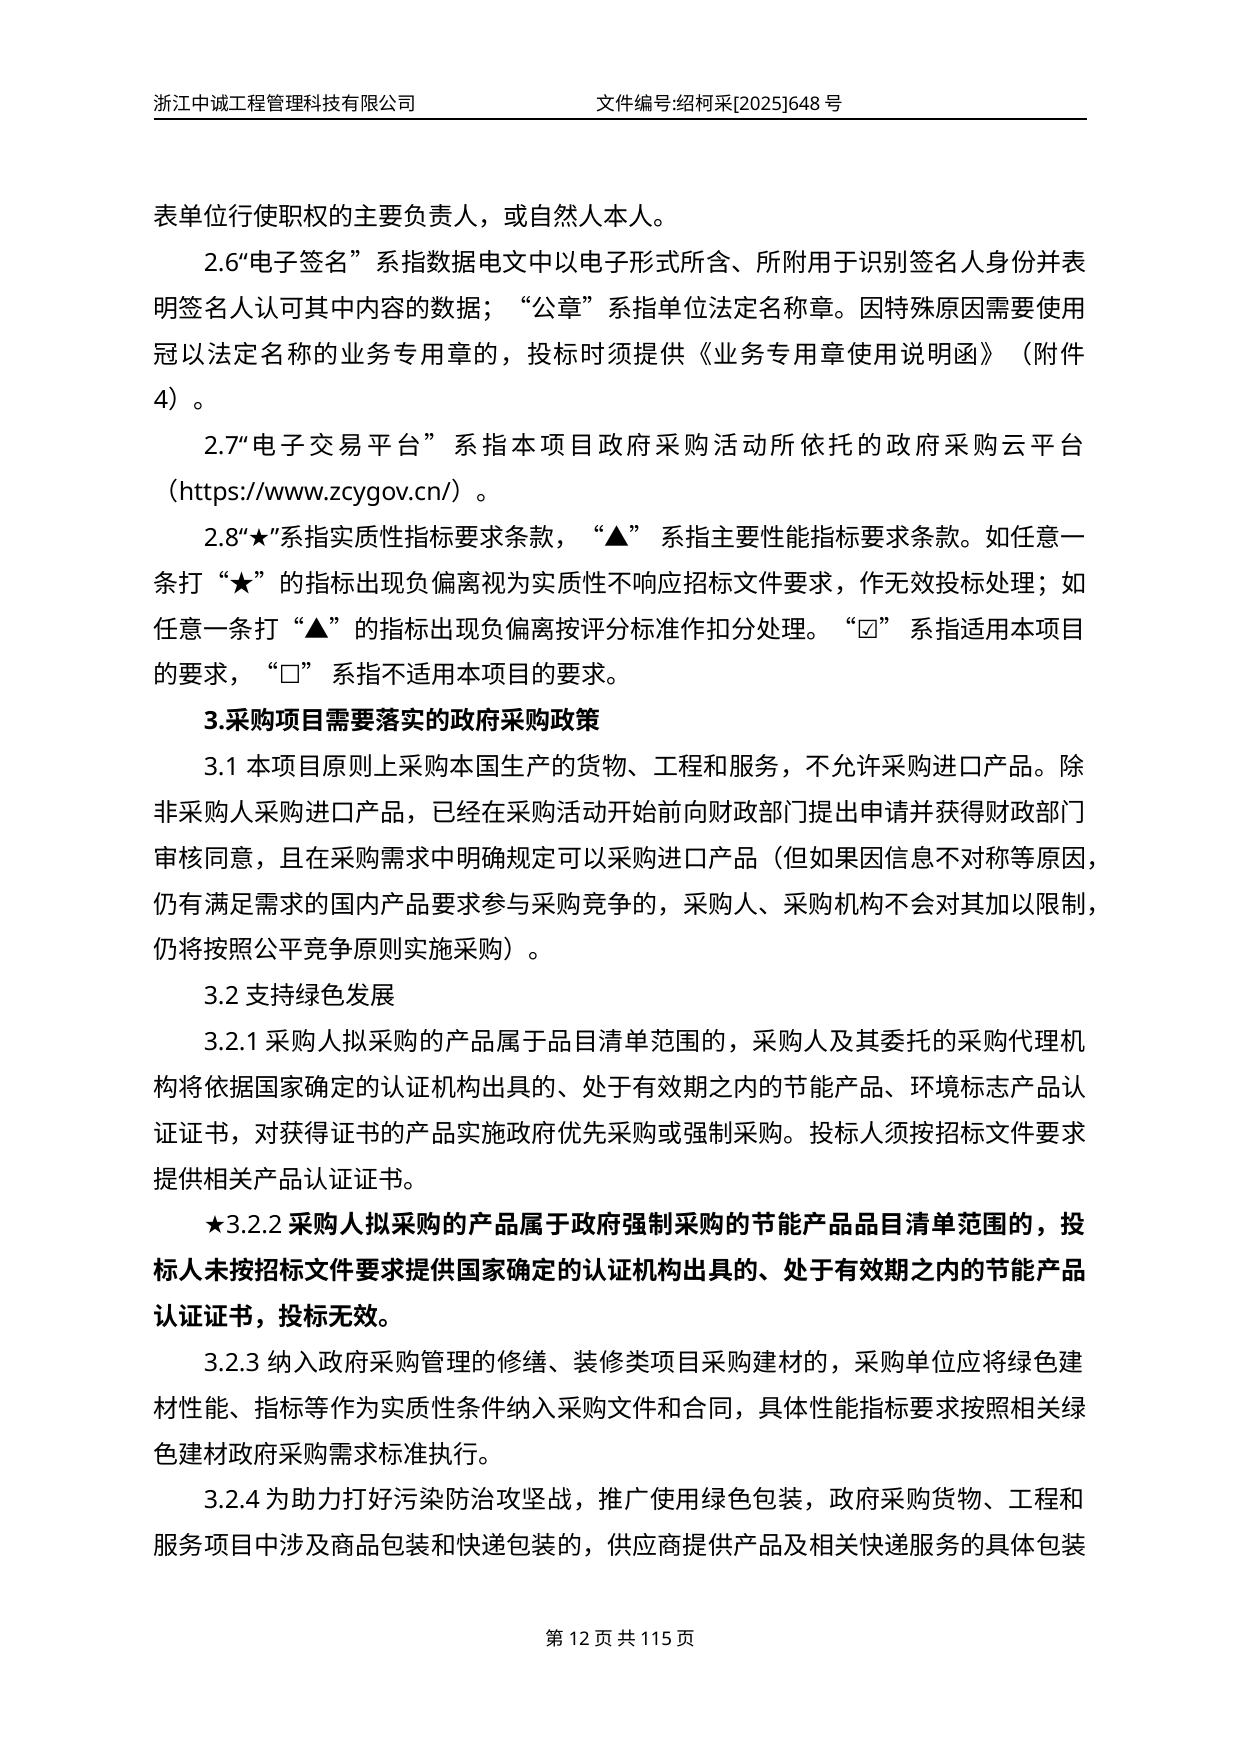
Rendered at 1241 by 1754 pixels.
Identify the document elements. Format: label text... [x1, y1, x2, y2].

text 2.8“★”系指实质性指标要求条款，“▲” 系指主要性能指标要求条款。如任意一条打“★”的指标出现负偏离视为实质性不响应招标文件要求，作无效投标处理；如任意一条打“▲”的指标出现负偏离按评分标准作扣分处理。“☑” 系指适用本项目的要求，“☐” 系指不适用本项目的要求。 [153, 510, 1087, 693]
text 3.采购项目需要落实的政府采购政策 [153, 693, 1087, 739]
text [153, 1472, 1087, 1564]
text 3.1 本项目原则上采购本国生产的货物、工程和服务，不允许采购进口产品。除非采购人采购进口产品，已经在采购活动开始前向财政部门提出申请并获得财政部门审核同意，且在采购需求中明确规定可以采购进口产品（但如果因信息不对称等原因，仍有满足需求的国内产品要求参与采购竞争的，采购人、采购机构不会对其加以限制，仍将按照公平竞争原则实施采购）。 [153, 739, 1087, 968]
text 3.2.3 纳入政府采购管理的修缮、装修类项目采购建材的，采购单位应将绿色建材性能、指标等作为实质性条件纳入采购文件和合同，具体性能指标要求按照相关绿色建材政府采购需求标准执行。 [153, 1335, 1087, 1472]
text 3.2.1采购人拟采购的产品属于品目清单范围的，采购人及其委托的采购代理机构将依据国家确定的认证机构出具的、处于有效期之内的节能产品、环境标志产品认证证书，对获得证书的产品实施政府优先采购或强制采购。投标人须按招标文件要求提供相关产品认证证书。 [153, 1014, 1087, 1197]
text 2.6“电子签名”系指数据电文中以电子形式所含、所附用于识别签名人身份并表明签名人认可其中内容的数据；“公章”系指单位法定名称章。因特殊原因需要使用冠以法定名称的业务专用章的，投标时须提供《业务专用章使用说明函》（附件4）。 [153, 235, 1087, 418]
text ★3.2.2采购人拟采购的产品属于政府强制采购的节能产品品目清单范围的，投标人未按招标文件要求提供国家确定的认证机构出具的、处于有效期之内的节能产品认证证书，投标无效。 [153, 1197, 1087, 1335]
text 3.2 支持绿色发展 [153, 968, 1087, 1014]
text 2.7“电子交易平台”系指本项目政府采购活动所依托的政府采购云平台（https://www.zcygov.cn/）。 [153, 418, 1087, 510]
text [153, 189, 1087, 235]
